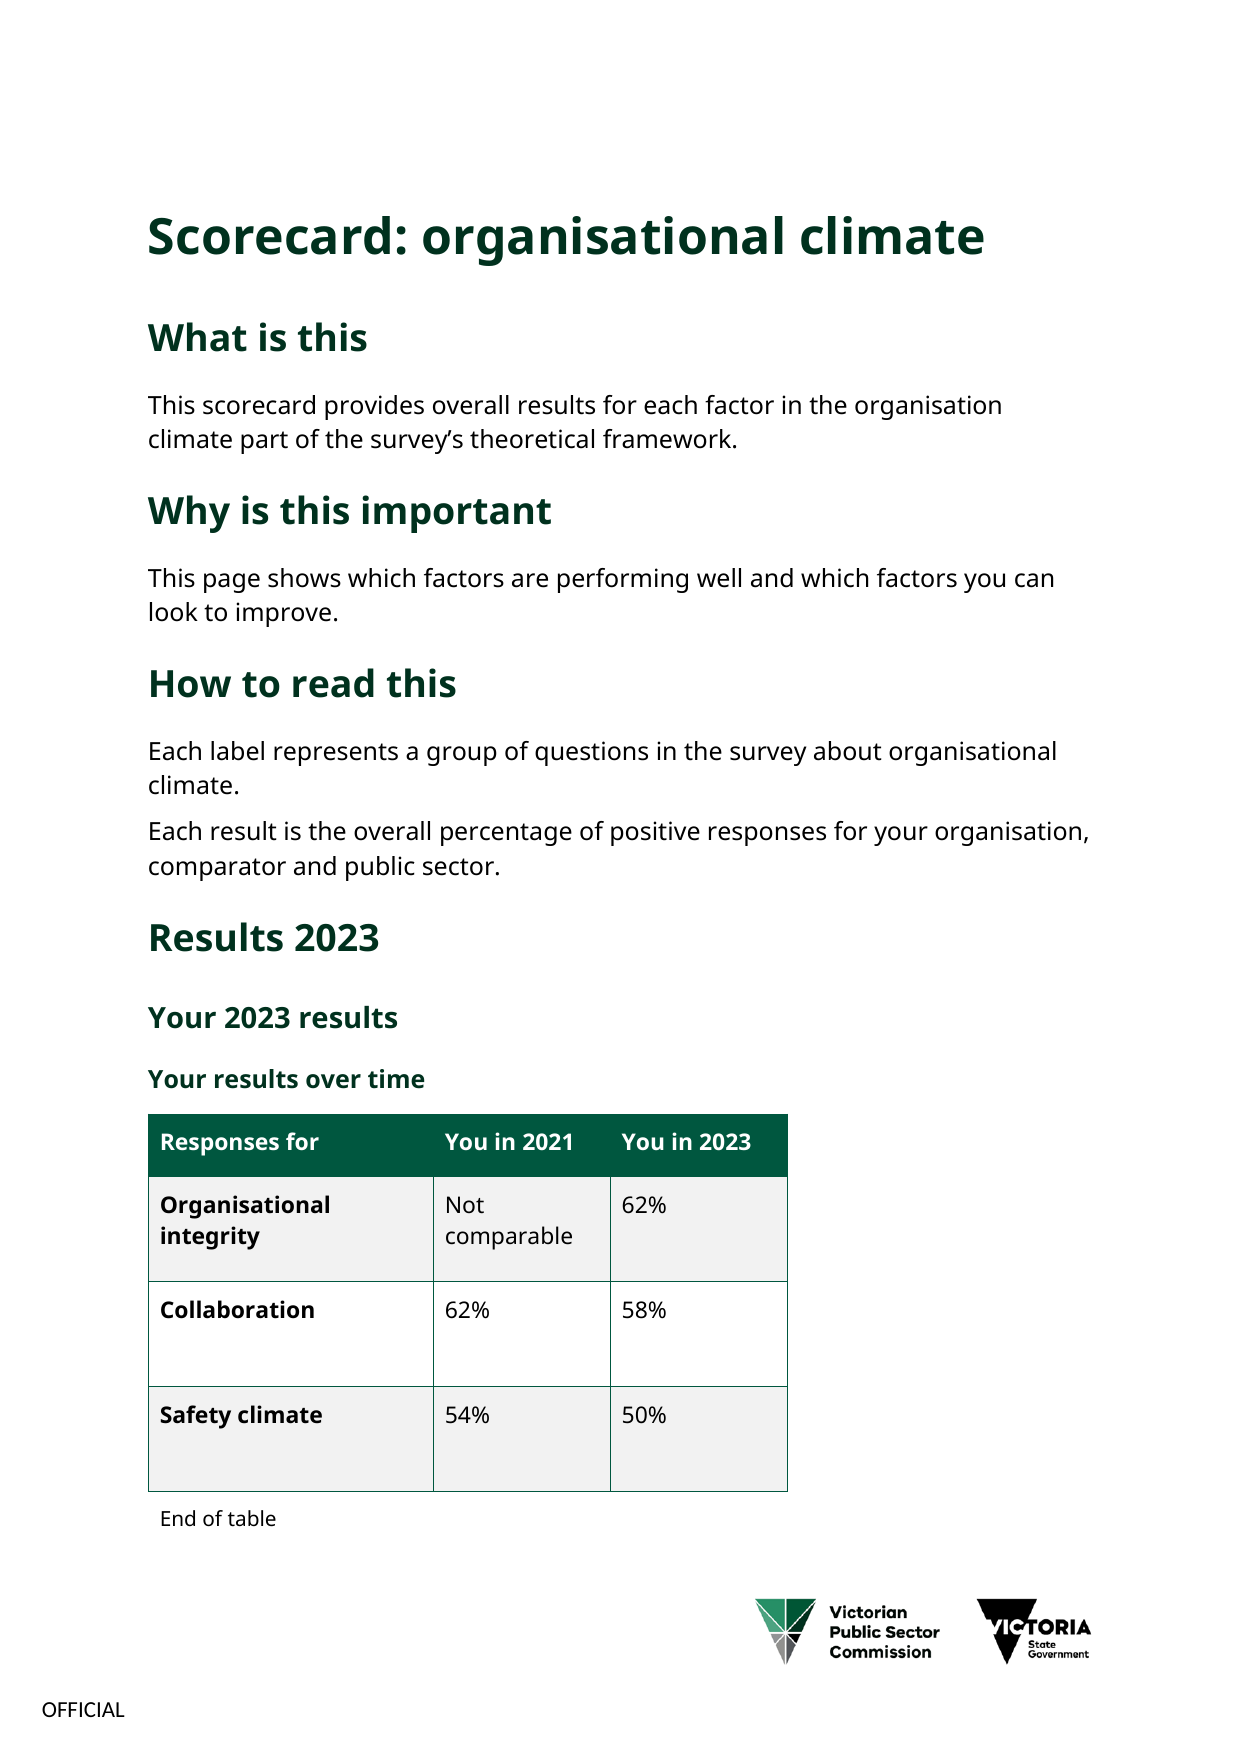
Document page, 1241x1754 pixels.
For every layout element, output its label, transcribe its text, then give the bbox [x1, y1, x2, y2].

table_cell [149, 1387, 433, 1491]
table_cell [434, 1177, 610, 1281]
text Each result is the overall percentage of positive responses for your organisation, comparator and public sector. [148, 814, 1092, 882]
subtitle Your results over time [148, 1062, 1092, 1096]
subtitle How to read this [148, 658, 1092, 709]
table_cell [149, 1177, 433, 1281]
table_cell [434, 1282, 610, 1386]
text Each label represents a group of questions in the survey about organisational climate. [148, 733, 1092, 802]
subtitle What is this [148, 311, 1092, 362]
subtitle Scorecard: organisational climate [148, 201, 1092, 269]
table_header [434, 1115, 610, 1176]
subtitle Results 2023 [148, 911, 1092, 962]
subtitle Your 2023 results [148, 998, 1092, 1037]
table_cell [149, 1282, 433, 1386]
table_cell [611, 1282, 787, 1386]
text This scorecard provides overall results for each factor in the organisation climate part of the survey’s theoretical framework. [148, 387, 1092, 455]
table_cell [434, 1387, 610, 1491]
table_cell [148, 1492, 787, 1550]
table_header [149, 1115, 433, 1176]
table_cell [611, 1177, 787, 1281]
text This page shows which factors are performing well and which factors you can look to improve. [148, 560, 1092, 628]
picture [754, 1598, 1093, 1666]
subtitle Why is this important [148, 484, 1092, 536]
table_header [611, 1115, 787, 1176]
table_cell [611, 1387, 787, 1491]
